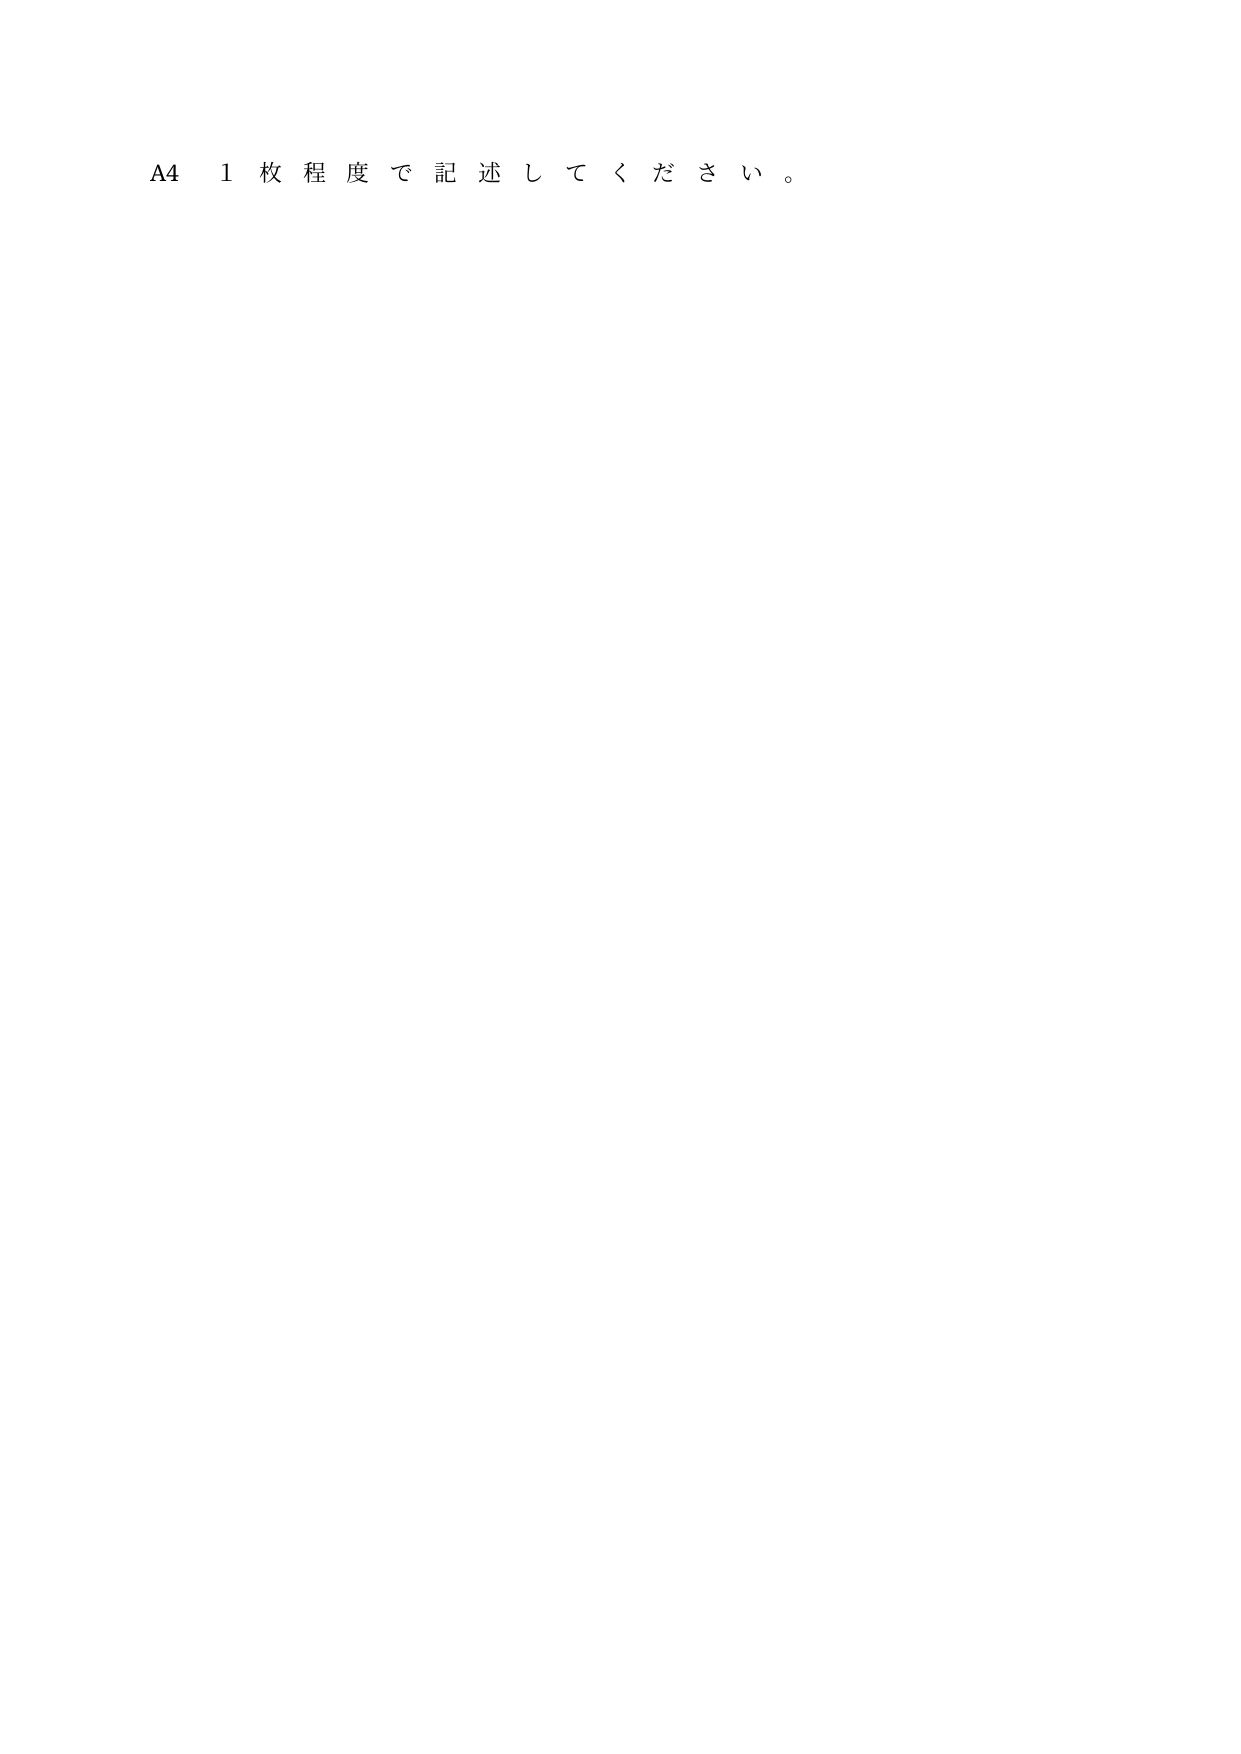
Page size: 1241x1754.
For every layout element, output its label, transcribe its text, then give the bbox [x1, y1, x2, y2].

text A4 １枚程度で記述してください。 [150, 139, 1090, 205]
